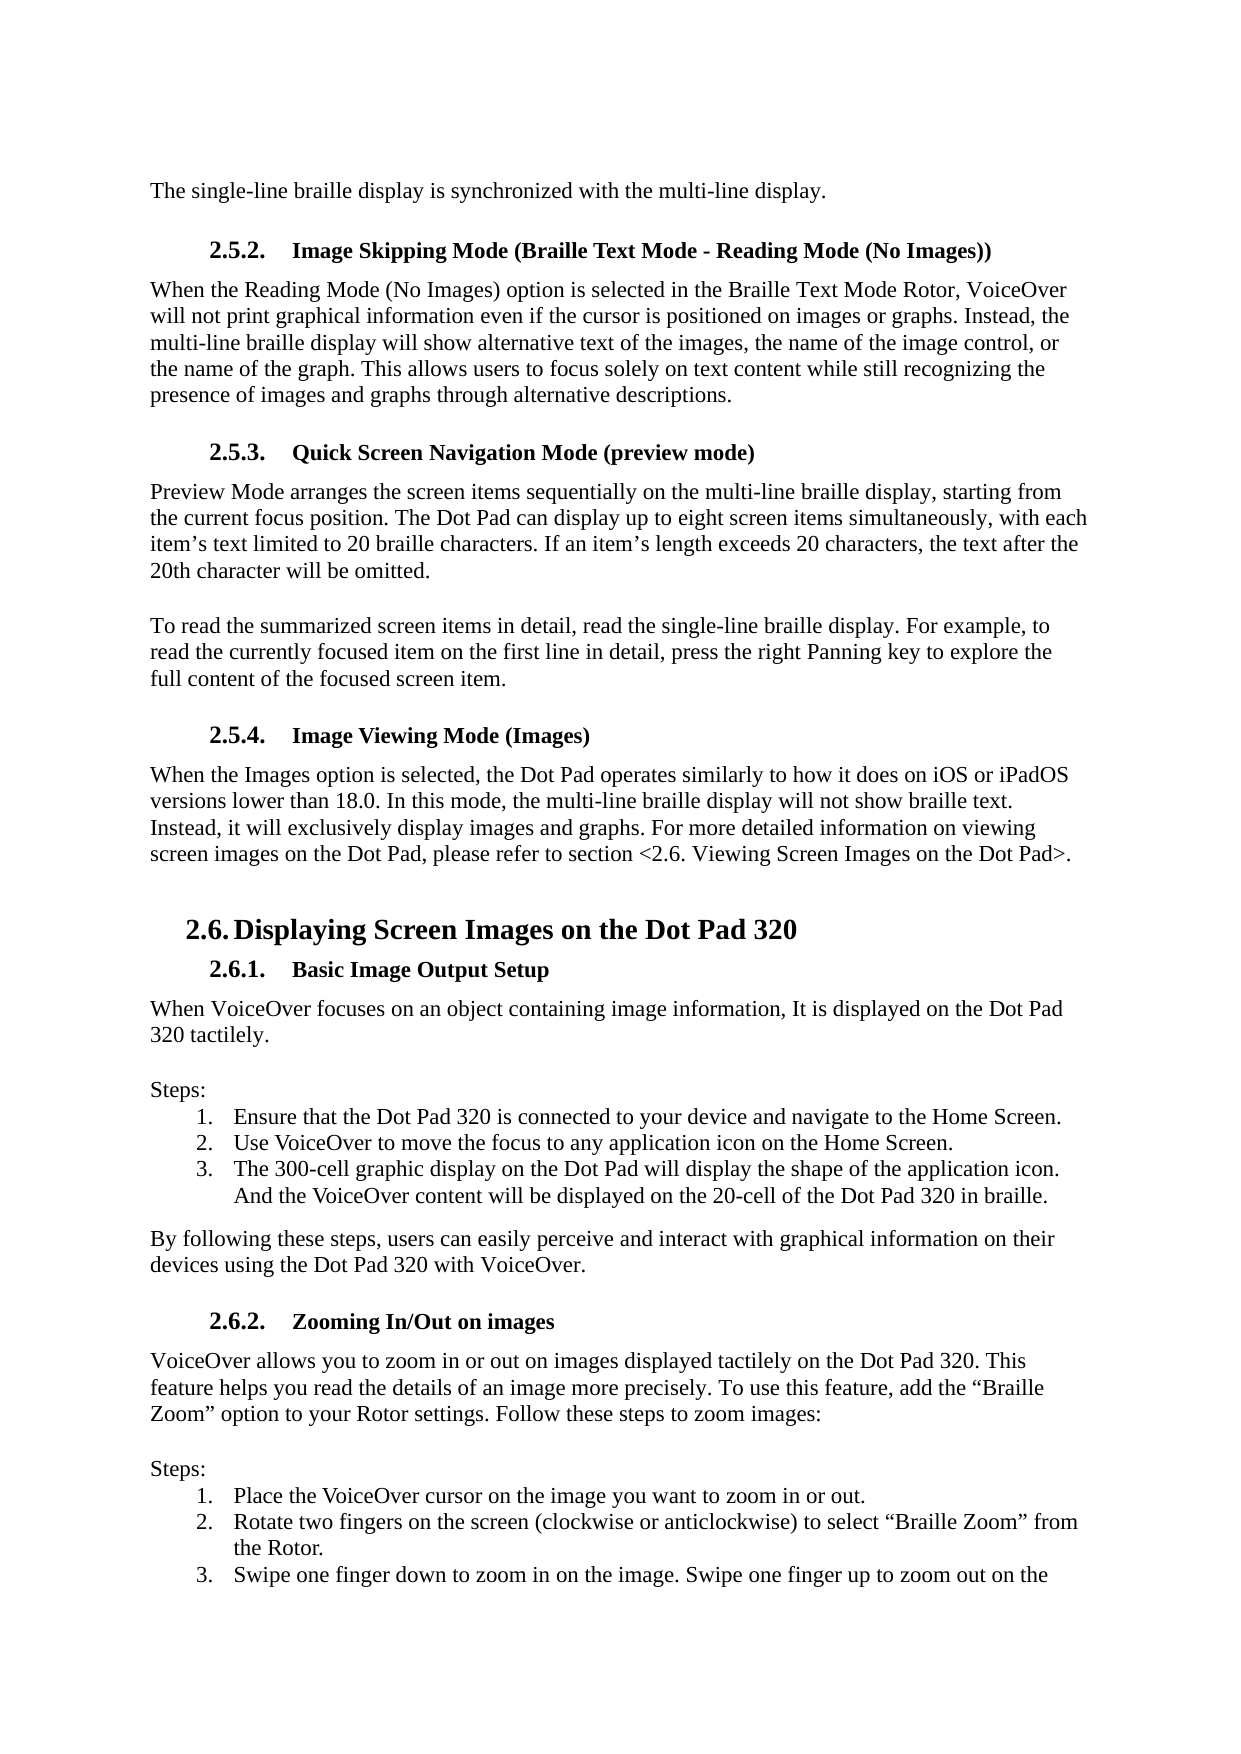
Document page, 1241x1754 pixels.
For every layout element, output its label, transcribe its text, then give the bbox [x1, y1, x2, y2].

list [196, 1561, 1090, 1587]
list Use VoiceOver to move the focus to any application icon on the Home Screen. [196, 1129, 1090, 1156]
subtitle Zooming In/Out on images [209, 1306, 1090, 1335]
subtitle Displaying Screen Images on the Dot Pad 320 [185, 912, 1090, 945]
subtitle Image Skipping Mode (Braille Text Mode - Reading Mode (No Images)) [209, 235, 1090, 263]
text VoiceOver allows you to zoom in or out on images displayed tactilely on the Dot Pad 320. This feature helps you read the details of an image more precisely. To use this feature, add the “Braille Zoom” option to your Rotor settings. Follow these steps to zoom images: [150, 1348, 1090, 1427]
text Steps: [150, 1455, 1090, 1482]
subtitle Quick Screen Navigation Mode (preview mode) [209, 437, 1090, 465]
subtitle Basic Image Output Setup [209, 954, 1090, 982]
list Rotate two fingers on the screen (clockwise or anticlockwise) to select “Braille Zoom” from the Rotor. [196, 1508, 1090, 1561]
text To read the summarized screen items in detail, read the single-line braille display. For example, to read the currently focused item on the first line in detail, press the right Panning key to explore the full content of the focused screen item. [150, 612, 1090, 691]
text When the Images option is selected, the Dot Pad operates similarly to how it does on iOS or iPadOS versions lower than 18.0. In this mode, the multi-line braille display will not show braille text. Instead, it will exclusively display images and graphs. For more detailed information on viewing screen images on the Dot Pad, please refer to section <2.6. Viewing Screen Images on the Dot Pad>. [150, 761, 1090, 866]
text When VoiceOver focuses on an object containing image information, It is displayed on the Dot Pad 320 tactilely. [150, 995, 1090, 1048]
text Preview Mode arranges the screen items sequentially on the multi-line braille display, starting from the current focus position. The Dot Pad can display up to eight screen items simultaneously, with each item’s text limited to 20 braille characters. If an item’s length exceeds 20 characters, the text after the 20th character will be omitted. [150, 478, 1090, 583]
list Ensure that the Dot Pad 320 is connected to your device and navigate to the Home Screen. [196, 1103, 1090, 1129]
list The 300-cell graphic display on the Dot Pad will display the shape of the application icon. And the VoiceOver content will be displayed on the 20-cell of the Dot Pad 320 in braille. [196, 1156, 1090, 1208]
subtitle Image Viewing Mode (Images) [209, 720, 1090, 748]
text When the Reading Mode (No Images) option is selected in the Braille Text Mode Rotor, VoiceOver will not print graphical information even if the cursor is positioned on images or graphs. Instead, the multi-line braille display will show alternative text of the images, the name of the image control, or the name of the graph. This allows users to focus solely on text content while still recognizing the presence of images and graphs through alternative descriptions. [150, 276, 1090, 408]
text The single-line braille display is synchronized with the multi-line display. [150, 177, 1090, 235]
list Place the VoiceOver cursor on the image you want to zoom in or out. [196, 1482, 1090, 1508]
text Steps: [150, 1076, 1090, 1103]
text By following these steps, users can easily perceive and interact with graphical information on their devices using the Dot Pad 320 with VoiceOver. [150, 1225, 1090, 1278]
